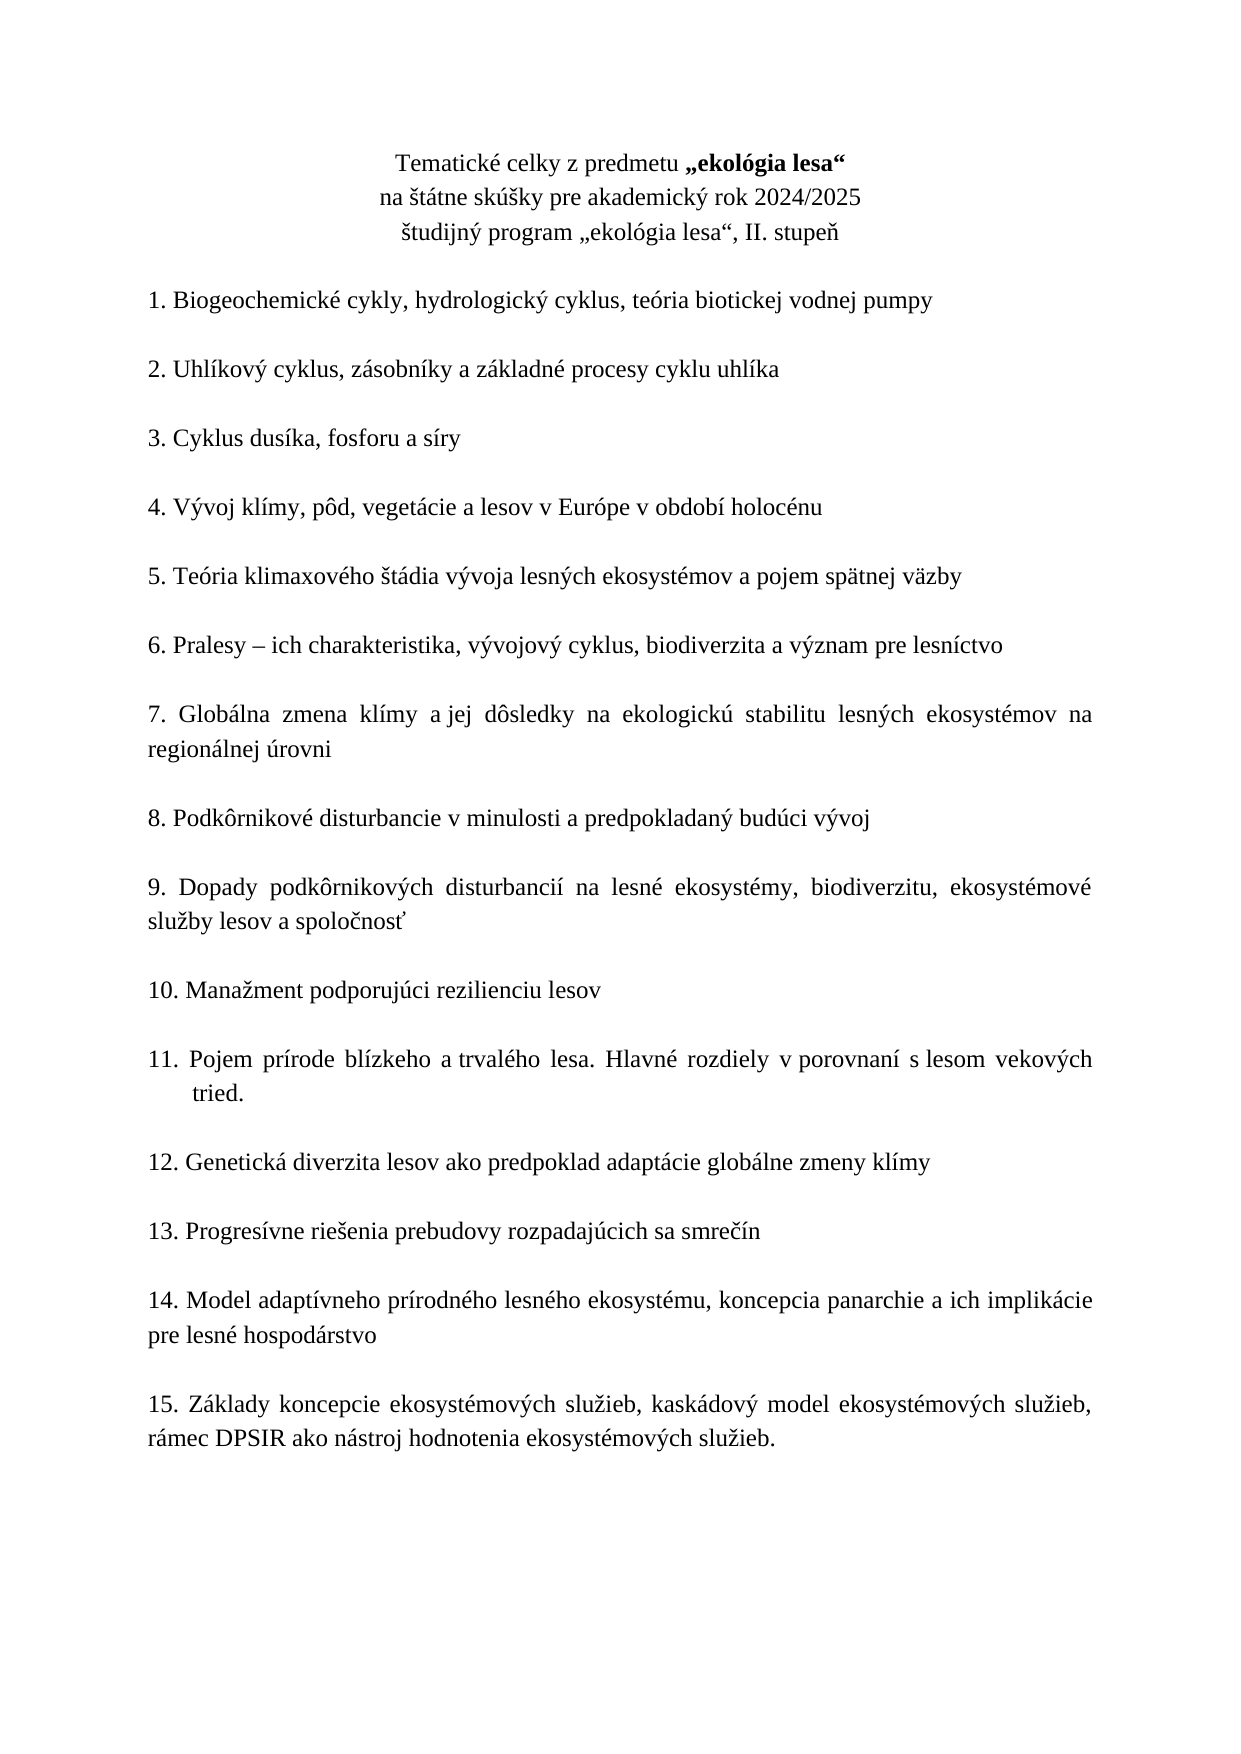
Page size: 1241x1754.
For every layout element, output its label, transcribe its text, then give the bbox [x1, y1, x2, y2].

text 13. Progresívne riešenia prebudovy rozpadajúcich sa smrečín [148, 1216, 1093, 1245]
text Tematické celky z predmetu „ekológia lesa“ [148, 148, 1093, 176]
text 4. Vývoj klímy, pôd, vegetácie a lesov v Európe v období holocénu [148, 492, 1093, 521]
text 2. Uhlíkový cyklus, zásobníky a základné procesy cyklu uhlíka [148, 354, 1093, 383]
text 11. Pojem prírode blízkeho a trvalého lesa. Hlavné rozdiely v porovnaní s lesom vekových tried. [148, 1044, 1093, 1107]
text 5. Teória klimaxového štádia vývoja lesných ekosystémov a pojem spätnej väzby [148, 561, 1093, 590]
text 1. Biogeochemické cykly, hydrologický cyklus, teória biotickej vodnej pumpy [148, 286, 1093, 314]
text na štátne skúšky pre akademický rok 2024/2025 [148, 182, 1093, 211]
text 8. Podkôrnikové disturbancie v minulosti a predpokladaný budúci vývoj [148, 803, 1093, 831]
text študijný program „ekológia lesa“, II. stupeň [148, 217, 1093, 245]
text 15. Základy koncepcie ekosystémových služieb, kaskádový model ekosystémových služieb, rámec DPSIR ako nástroj hodnotenia ekosystémových služieb. [148, 1389, 1093, 1452]
text 12. Genetická diverzita lesov ako predpoklad adaptácie globálne zmeny klímy [148, 1147, 1093, 1176]
text 6. Pralesy – ich charakteristika, vývojový cyklus, biodiverzita a význam pre lesníctvo [148, 630, 1093, 659]
text 14. Model adaptívneho prírodného lesného ekosystému, koncepcia panarchie a ich implikácie pre lesné hospodárstvo [148, 1285, 1093, 1349]
text 7. Globálna zmena klímy a jej dôsledky na ekologickú stabilitu lesných ekosystémov na regionálnej úrovni [148, 699, 1093, 762]
text 10. Manažment podporujúci rezilienciu lesov [148, 975, 1093, 1004]
text 3. Cyklus dusíka, fosforu a síry [148, 423, 1093, 452]
text 9. Dopady podkôrnikových disturbancií na lesné ekosystémy, biodiverzitu, ekosystémové služby lesov a spoločnosť [148, 872, 1093, 935]
